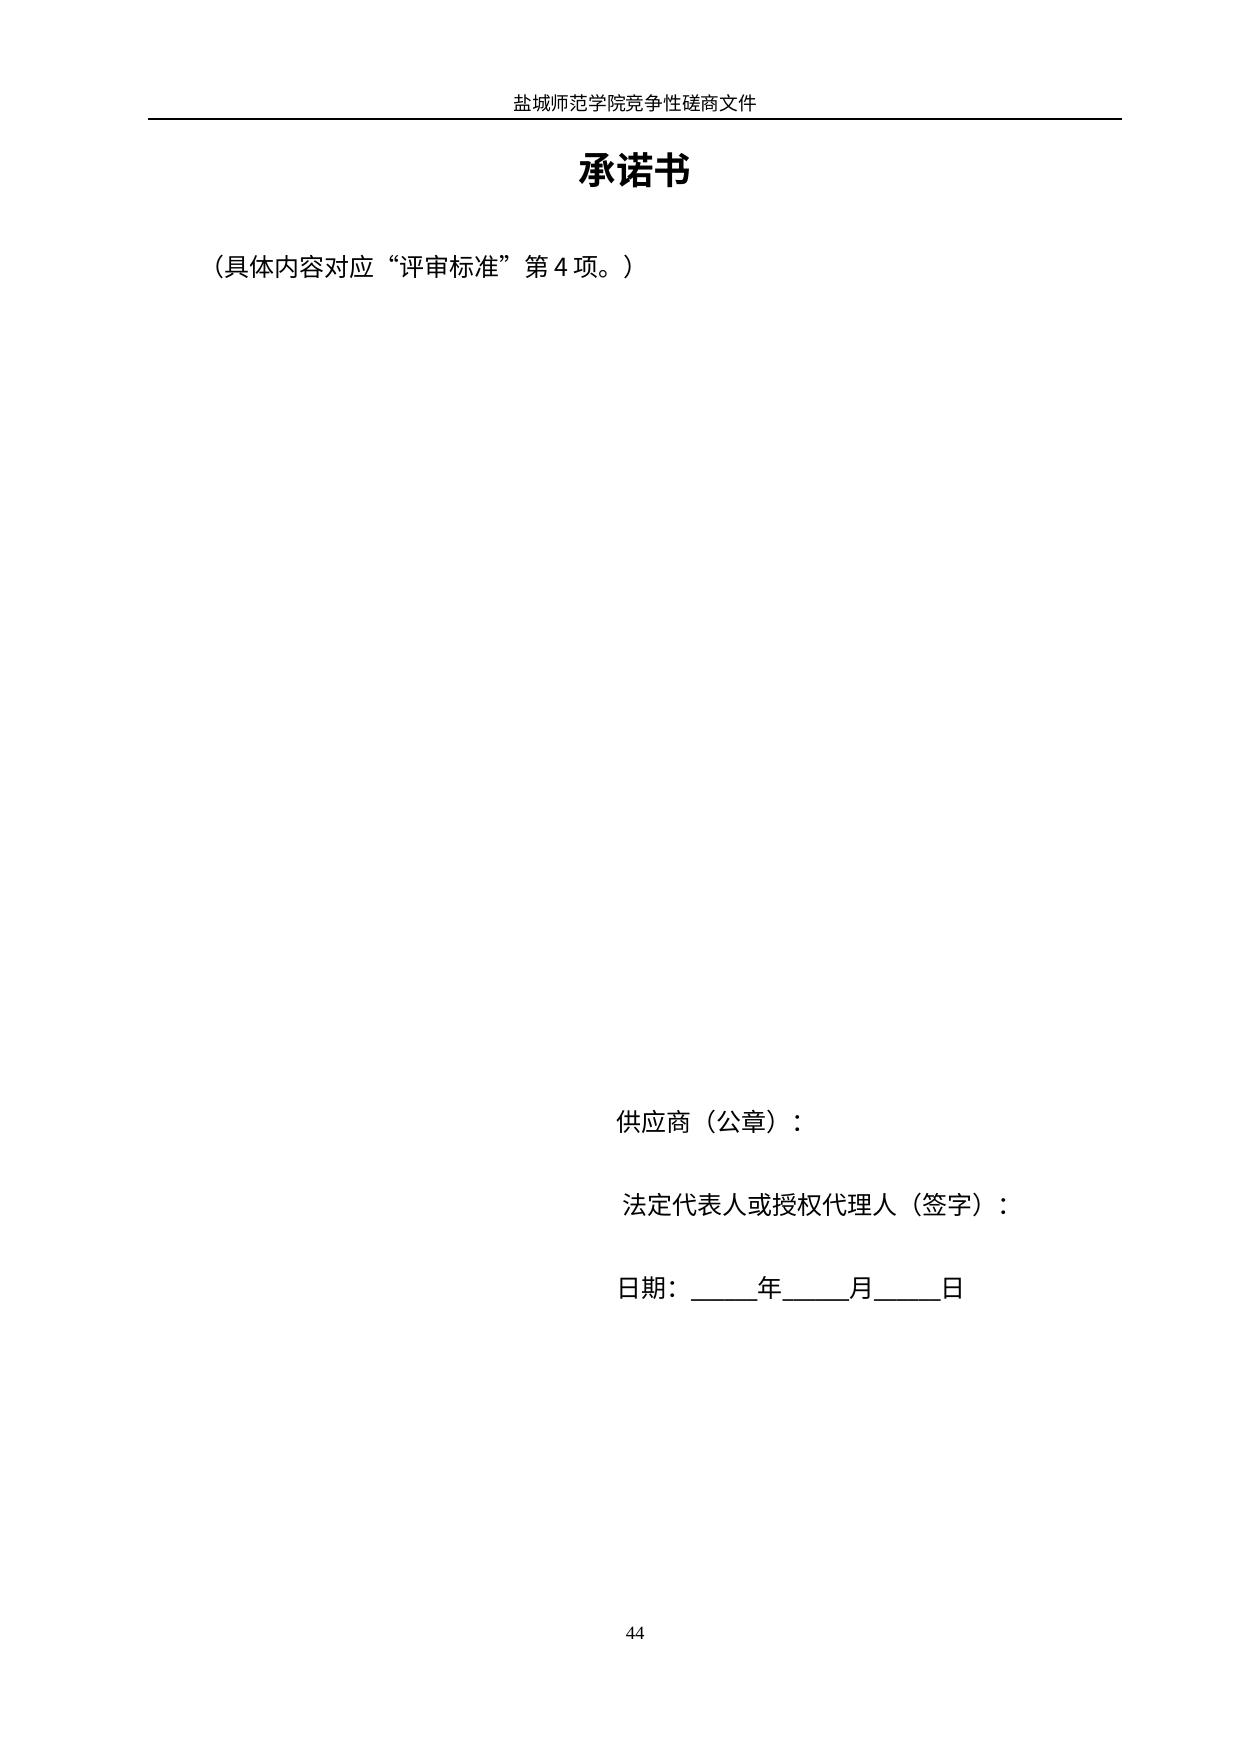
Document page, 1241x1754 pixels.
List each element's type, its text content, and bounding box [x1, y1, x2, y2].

text 日期：______年______月______日 [148, 1231, 1122, 1314]
text 供应商（公章）： [148, 1064, 1122, 1148]
text 法定代表人或授权代理人（签字）： [148, 1148, 1122, 1231]
text 承诺书 [148, 148, 1122, 193]
text （具体内容对应“评审标准”第4项。） [148, 239, 1122, 285]
